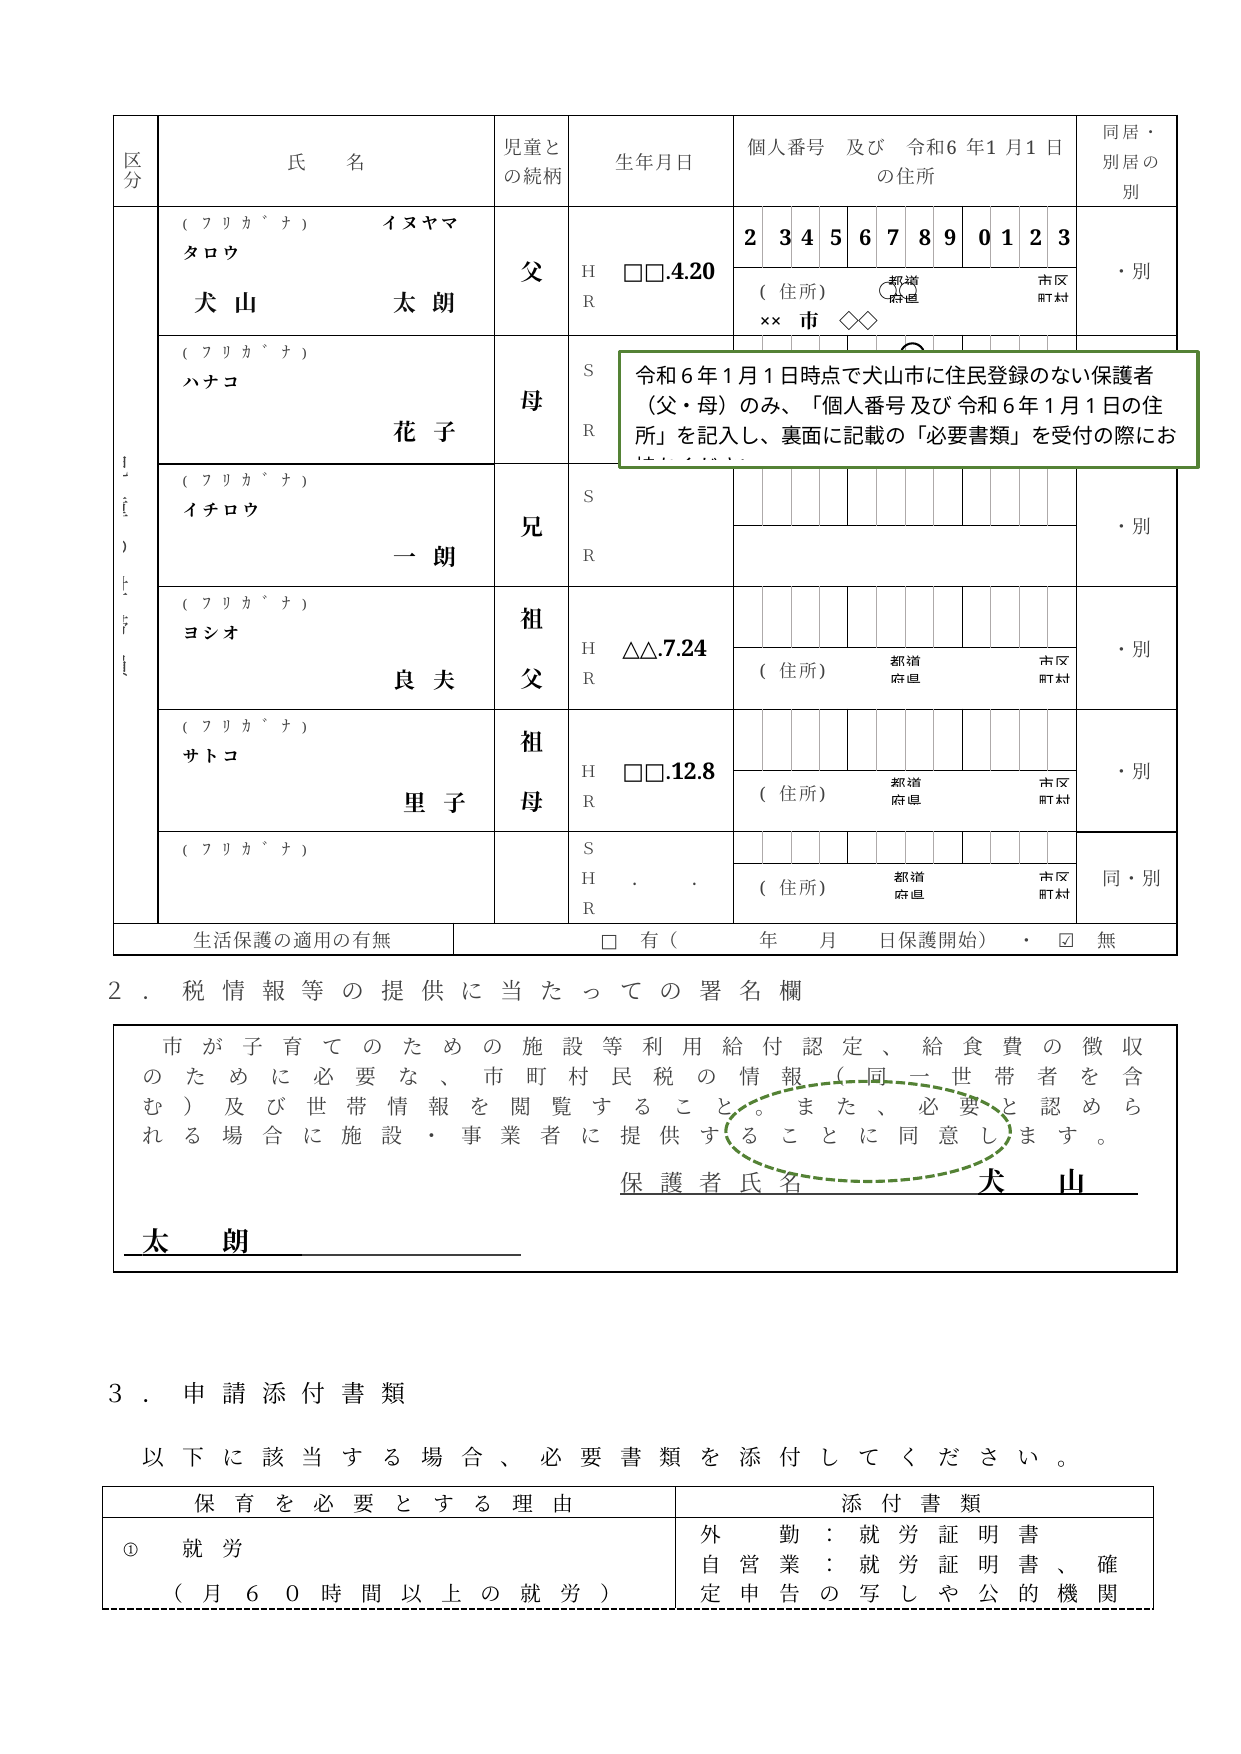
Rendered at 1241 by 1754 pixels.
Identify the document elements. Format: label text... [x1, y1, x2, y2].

table_cell (住所) [734, 648, 1076, 708]
table_cell [820, 336, 847, 350]
table_cell ・別 [1077, 587, 1176, 708]
table_cell (ﾌﾘｶﾞﾅ) サトコ [159, 710, 494, 770]
table_cell ・別 [1077, 710, 1176, 831]
table_cell [848, 469, 876, 524]
table_cell [1020, 832, 1047, 863]
table_header 個人番号 及び 令和6年1月1日の住所 [734, 116, 1076, 206]
table_cell [1048, 832, 1076, 863]
table_cell [792, 710, 819, 770]
table_cell 一朗 [159, 525, 494, 586]
table_header 保育を必要とする理由 [103, 1487, 675, 1517]
table_cell [934, 336, 962, 350]
table_cell 2 [734, 207, 762, 267]
table_cell [763, 336, 791, 350]
text ３．申請添付書類 [103, 1362, 1135, 1422]
table_cell 犬山 太朗 [159, 267, 494, 334]
table_cell [1048, 469, 1076, 524]
table_cell [763, 587, 791, 647]
table_cell 4 [792, 207, 819, 267]
table_cell [820, 710, 847, 770]
table_cell [934, 832, 962, 863]
table_cell Ｈ Ｒ [569, 587, 600, 708]
table_cell 同・別 [1077, 833, 1176, 922]
table_cell [963, 710, 990, 770]
table_cell (ﾌﾘｶﾞﾅ) イチロウ [159, 465, 494, 524]
table_cell [792, 469, 819, 524]
table_cell Ｓ Ｈ Ｒ [569, 832, 600, 922]
table_cell [991, 336, 1019, 350]
table_cell [734, 832, 762, 863]
table_cell (住所) ○○ ××市 ◇◇ [734, 268, 1076, 334]
table_cell Ｈ Ｒ [569, 207, 600, 334]
table_cell [991, 710, 1019, 770]
table_cell [792, 587, 819, 647]
table_cell [734, 526, 1076, 586]
table_cell (ﾌﾘｶﾞﾅ) イヌヤマ タロウ [159, 207, 494, 267]
table_cell □□.12.8 [600, 710, 733, 831]
table_cell 3 [1048, 207, 1076, 267]
table_cell [906, 336, 933, 350]
table_cell [734, 469, 762, 524]
table_cell [848, 587, 876, 647]
table_cell 9 [934, 207, 962, 267]
table_cell [906, 832, 933, 863]
table_header 生年月日 [569, 116, 733, 206]
table_cell [991, 832, 1019, 863]
table_cell (ﾌﾘｶﾞﾅ) ヨシオ [159, 587, 494, 647]
table_cell 祖父 [495, 587, 568, 708]
table_cell [1020, 336, 1047, 350]
table_cell [877, 469, 905, 524]
table_cell [1048, 336, 1076, 350]
table_cell [1048, 710, 1076, 770]
table_cell 5 [820, 207, 847, 267]
table_cell [906, 587, 933, 647]
table_cell [877, 336, 905, 350]
table_cell (ﾌﾘｶﾞﾅ) [159, 832, 494, 863]
table_cell [820, 832, 847, 863]
table_cell 里子 [159, 770, 494, 831]
table_cell 2 [1020, 207, 1047, 267]
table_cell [676, 1518, 1153, 1608]
table_header 児童と の続柄 [495, 116, 568, 206]
table_cell [734, 710, 762, 770]
table_cell 生活保護の適用の有無 [114, 924, 453, 954]
table_cell [600, 336, 733, 463]
table_cell [734, 587, 762, 647]
table_cell [848, 832, 876, 863]
table_cell [963, 469, 990, 524]
table_cell [991, 469, 1019, 524]
table_cell [763, 469, 791, 524]
table_cell ・別 [1077, 207, 1176, 334]
table_cell □ 有（ 年 月 日保護開始） ・ ☑ 無 [454, 924, 1176, 954]
table_cell ① 就労 （月６０時間以上の就労） [103, 1518, 675, 1608]
table_cell [763, 710, 791, 770]
table_cell □□.4.20 [600, 207, 733, 334]
table_cell [963, 587, 990, 647]
table_cell ・別 [1077, 469, 1176, 586]
table_cell [934, 710, 962, 770]
table_cell 6 [848, 207, 876, 267]
text ２．税情報等の提供に当たっての署名欄 [103, 960, 1135, 1020]
table_cell [1020, 469, 1047, 524]
table_header 添付書類 [676, 1487, 1153, 1517]
table_cell [1020, 710, 1047, 770]
table_cell ・別 [1077, 336, 1176, 350]
table_cell [734, 336, 762, 350]
table_header 氏 名 [159, 116, 494, 206]
table_cell [906, 469, 933, 524]
table_cell . . [600, 832, 733, 922]
table_cell 祖母 [495, 710, 568, 831]
table_cell [848, 710, 876, 770]
table_cell 母 [495, 336, 568, 463]
table_cell (ﾌﾘｶﾞﾅ) ハナコ [159, 336, 494, 396]
table_cell [963, 832, 990, 863]
table_header 区分 [114, 116, 157, 206]
table_cell 良夫 [159, 647, 494, 708]
table_cell [877, 587, 905, 647]
table_cell [877, 832, 905, 863]
table_cell [820, 469, 847, 524]
table_cell [991, 587, 1019, 647]
table_cell 7 [877, 207, 905, 267]
table_cell Ｓ Ｒ [569, 336, 600, 463]
table_cell [934, 587, 962, 647]
table_cell [820, 587, 847, 647]
table_cell 0 [963, 207, 990, 267]
table_header 市が子育てのための施設等利用給付認定、給食費の徴収のために必要な、市町村民税の情報（同一世帯者を含む）及び世帯情報を閲覧すること。また、必要と認められる場合に施設・事業者に提供することに同意します。 保護者氏名 犬 山 太 朗 [114, 1026, 1176, 1271]
text 以下に該当する場合、必要書類を添付してください。 [103, 1426, 1135, 1486]
table_cell (住所) [734, 771, 1076, 831]
table_cell [1048, 587, 1076, 647]
table_cell [792, 336, 819, 350]
table_cell Ｓ Ｒ [569, 464, 600, 586]
table_header 同居・別居の別 [1077, 116, 1176, 206]
table_cell 花子 [159, 396, 494, 463]
table_cell [906, 710, 933, 770]
table_cell △△.7.24 [600, 587, 733, 708]
table_cell (住所) [734, 864, 1076, 922]
table_cell Ｈ Ｒ [569, 710, 600, 831]
table_cell 兄 [495, 464, 568, 586]
table_cell [495, 832, 568, 922]
table_cell 3 [763, 207, 791, 267]
table_cell [877, 710, 905, 770]
table_cell [600, 464, 733, 586]
table_cell [963, 336, 990, 350]
table_cell [848, 336, 876, 350]
table_cell [763, 832, 791, 863]
table_cell 8 [906, 207, 933, 267]
table_cell [792, 832, 819, 863]
table_cell [1020, 587, 1047, 647]
table_cell 児童の世帯員 [114, 207, 157, 922]
table_cell [934, 469, 962, 524]
table_cell 父 [495, 207, 568, 334]
table_cell [159, 863, 494, 922]
table_cell 1 [991, 207, 1019, 267]
